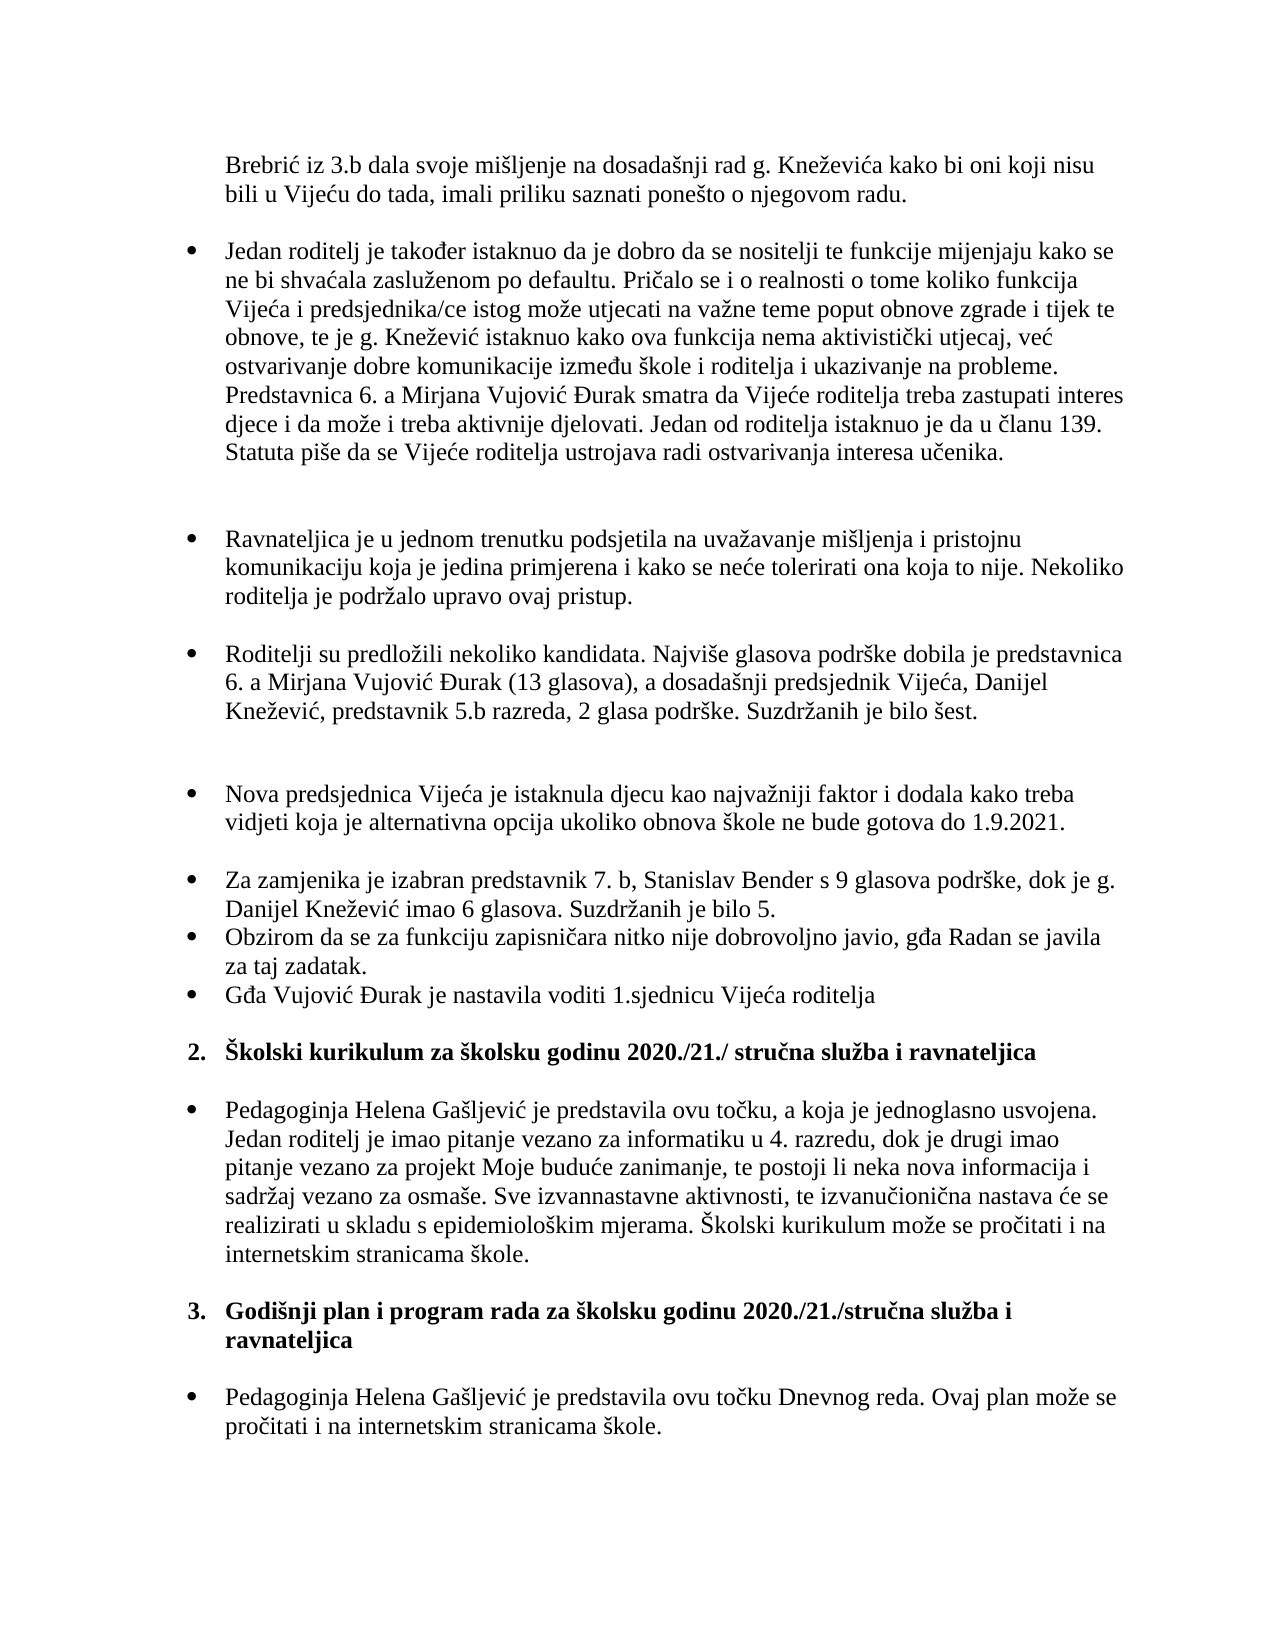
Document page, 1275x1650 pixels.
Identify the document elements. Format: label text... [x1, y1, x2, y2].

list Ravnateljica je u jednom trenutku podsjetila na uvažavanje mišljenja i pristojnu komunikaciju koja je jedina primjerena i kako se neće tolerirati ona koja to nije. Nekoliko roditelja je podržalo upravo ovaj pristup. [187, 524, 1125, 610]
list Školski kurikulum za školsku godinu 2020./21./ stručna služba i ravnateljica [187, 1037, 1125, 1066]
list Za zamjenika je izabran predstavnik 7. b, Stanislav Bender s 9 glasova podrške, dok je g. Danijel Knežević imao 6 glasova. Suzdržanih je bilo 5. [187, 865, 1125, 922]
list Gđa Vujović Đurak je nastavila voditi 1.sjednicu Vijeća roditelja [187, 980, 1125, 1009]
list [187, 150, 1125, 207]
list Obzirom da se za funkciju zapisničara nitko nije dobrovoljno javio, gđa Radan se javila za taj zadatak. [187, 922, 1125, 980]
list Godišnji plan i program rada za školsku godinu 2020./21./stručna služba i ravnateljica [187, 1296, 1125, 1354]
list Roditelji su predložili nekoliko kandidata. Najviše glasova podrške dobila je predstavnica 6. a Mirjana Vujović Đurak (13 glasova), a dosadašnji predsjednik Vijeća, Danijel Knežević, predstavnik 5.b razreda, 2 glasa podrške. Suzdržanih je bilo šest. [187, 639, 1125, 725]
list Nova predsjednica Vijeća je istaknula djecu kao najvažniji faktor i dodala kako treba vidjeti koja je alternativna opcija ukoliko obnova škole ne bude gotova do 1.9.2021. [187, 779, 1125, 836]
list Jedan roditelj je također istaknuo da je dobro da se nositelji te funkcije mijenjaju kako se ne bi shvaćala zasluženom po defaultu. Pričalo se i o realnosti o tome koliko funkcija Vijeća i predsjednika/ce istog može utjecati na važne teme poput obnove zgrade i tijek te obnove, te je g. Knežević istaknuo kako ova funkcija nema aktivistički utjecaj, već ostvarivanje dobre komunikacije između škole i roditelja i ukazivanje na probleme. Predstavnica 6. a Mirjana Vujović Đurak smatra da Vijeće roditelja treba zastupati interes djece i da može i treba aktivnije djelovati. Jedan od roditelja istaknuo je da u članu 139. Statuta piše da se Vijeće roditelja ustrojava radi ostvarivanja interesa učenika. [187, 236, 1125, 466]
list Pedagoginja Helena Gašljević je predstavila ovu točku, a koja je jednoglasno usvojena. Jedan roditelj je imao pitanje vezano za informatiku u 4. razredu, dok je drugi imao pitanje vezano za projekt Moje buduće zanimanje, te postoji li neka nova informacija i sadržaj vezano za osmaše. Sve izvannastavne aktivnosti, te izvanučionična nastava će se realizirati u skladu s epidemiološkim mjerama. Školski kurikulum može se pročitati i na internetskim stranicama škole. [187, 1095, 1125, 1267]
list Pedagoginja Helena Gašljević je predstavila ovu točku Dnevnog reda. Ovaj plan može se pročitati i na internetskim stranicama škole. [187, 1382, 1125, 1440]
